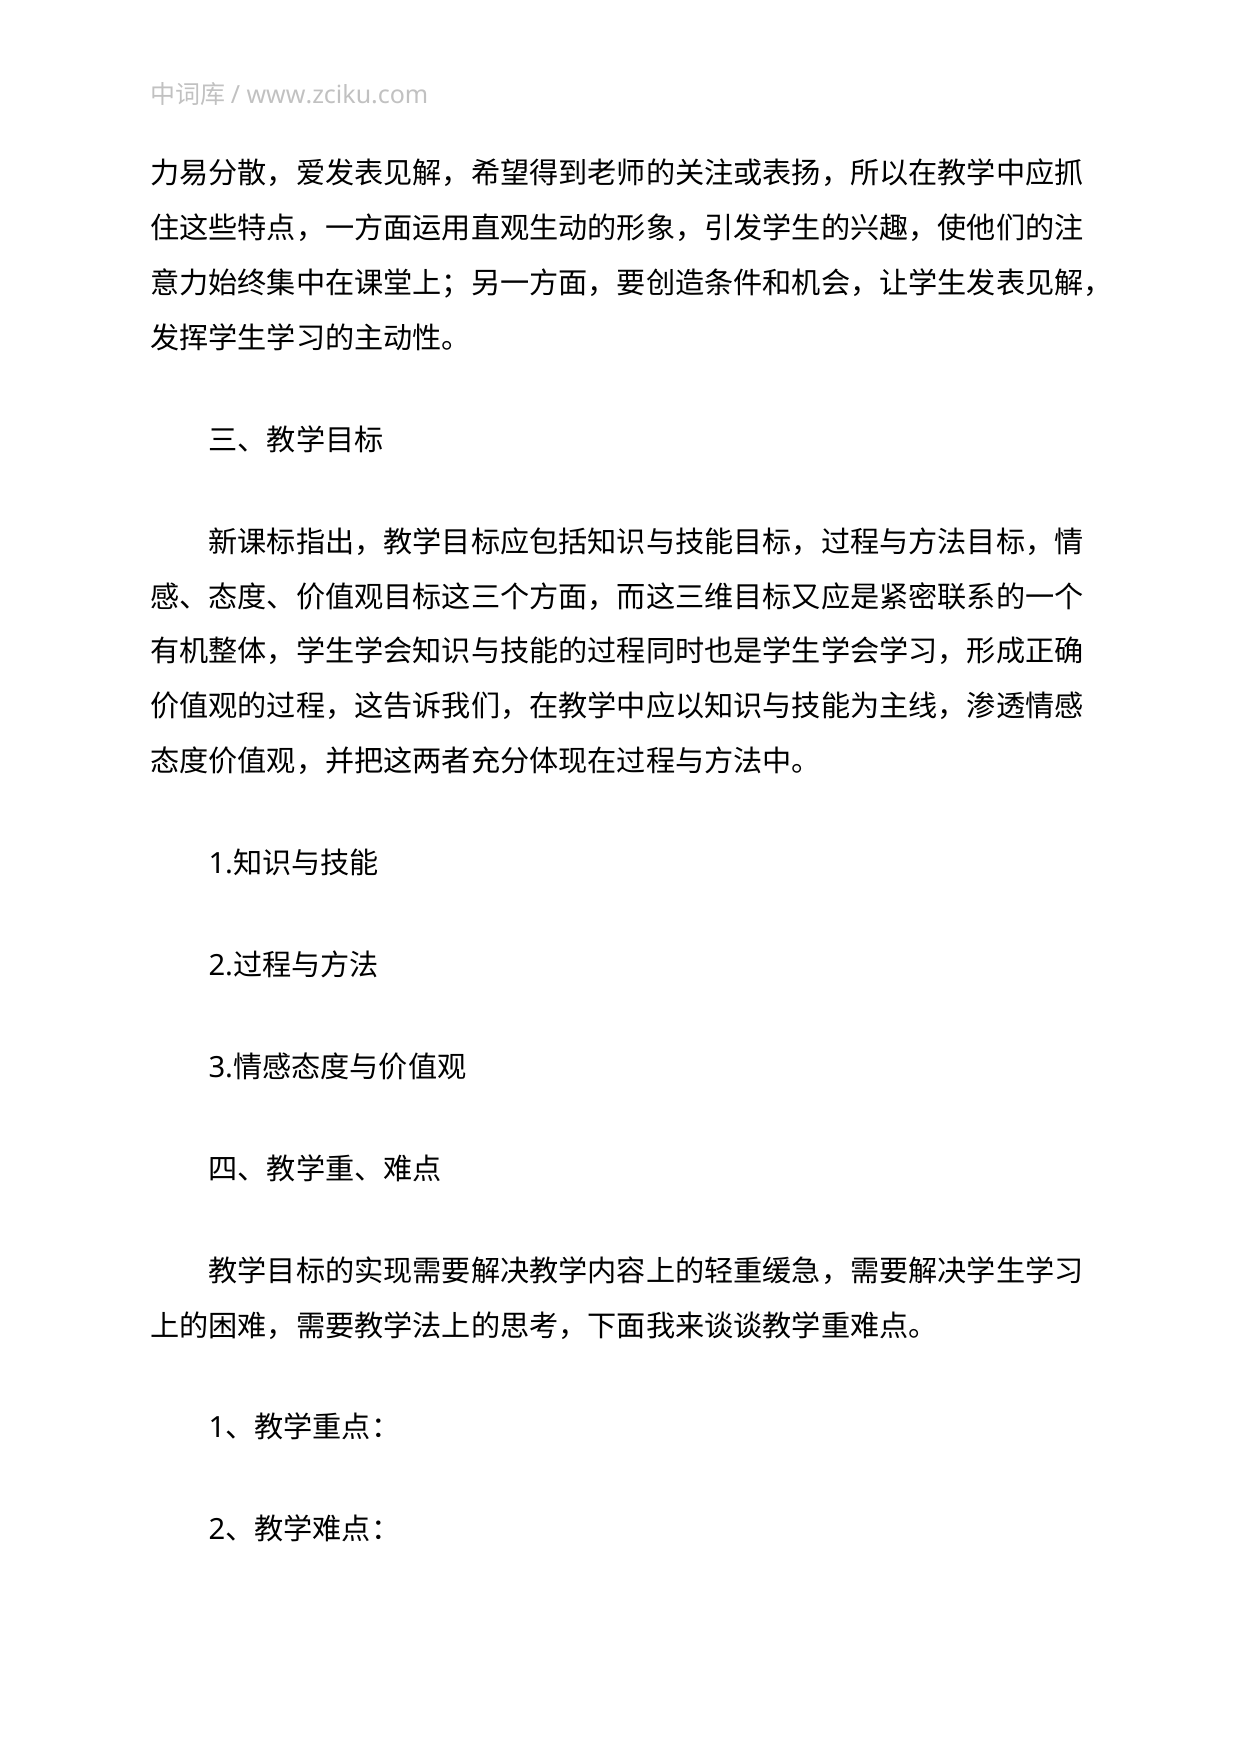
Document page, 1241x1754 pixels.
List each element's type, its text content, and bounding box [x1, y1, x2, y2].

text 2、教学难点： [150, 1506, 1090, 1548]
text 3.情感态度与价值观 [150, 1043, 1090, 1086]
text 1、教学重点： [150, 1404, 1090, 1446]
text 2.过程与方法 [150, 942, 1090, 984]
text 新课标指出，教学目标应包括知识与技能目标，过程与方法目标，情感、态度、价值观目标这三个方面，而这三维目标又应是紧密联系的一个有机整体，学生学会知识与技能的过程同时也是学生学会学习，形成正确价值观的过程，这告诉我们，在教学中应以知识与技能为主线，渗透情感态度价值观，并把这两者充分体现在过程与方法中。 [150, 518, 1090, 780]
text 四、教学重、难点 [150, 1146, 1090, 1188]
text 1.知识与技能 [150, 839, 1090, 882]
text 三、教学目标 [150, 416, 1090, 459]
text 教学目标的实现需要解决教学内容上的轻重缓急，需要解决学生学习上的困难，需要教学法上的思考，下面我来谈谈教学重难点。 [150, 1247, 1090, 1344]
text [150, 150, 1090, 357]
